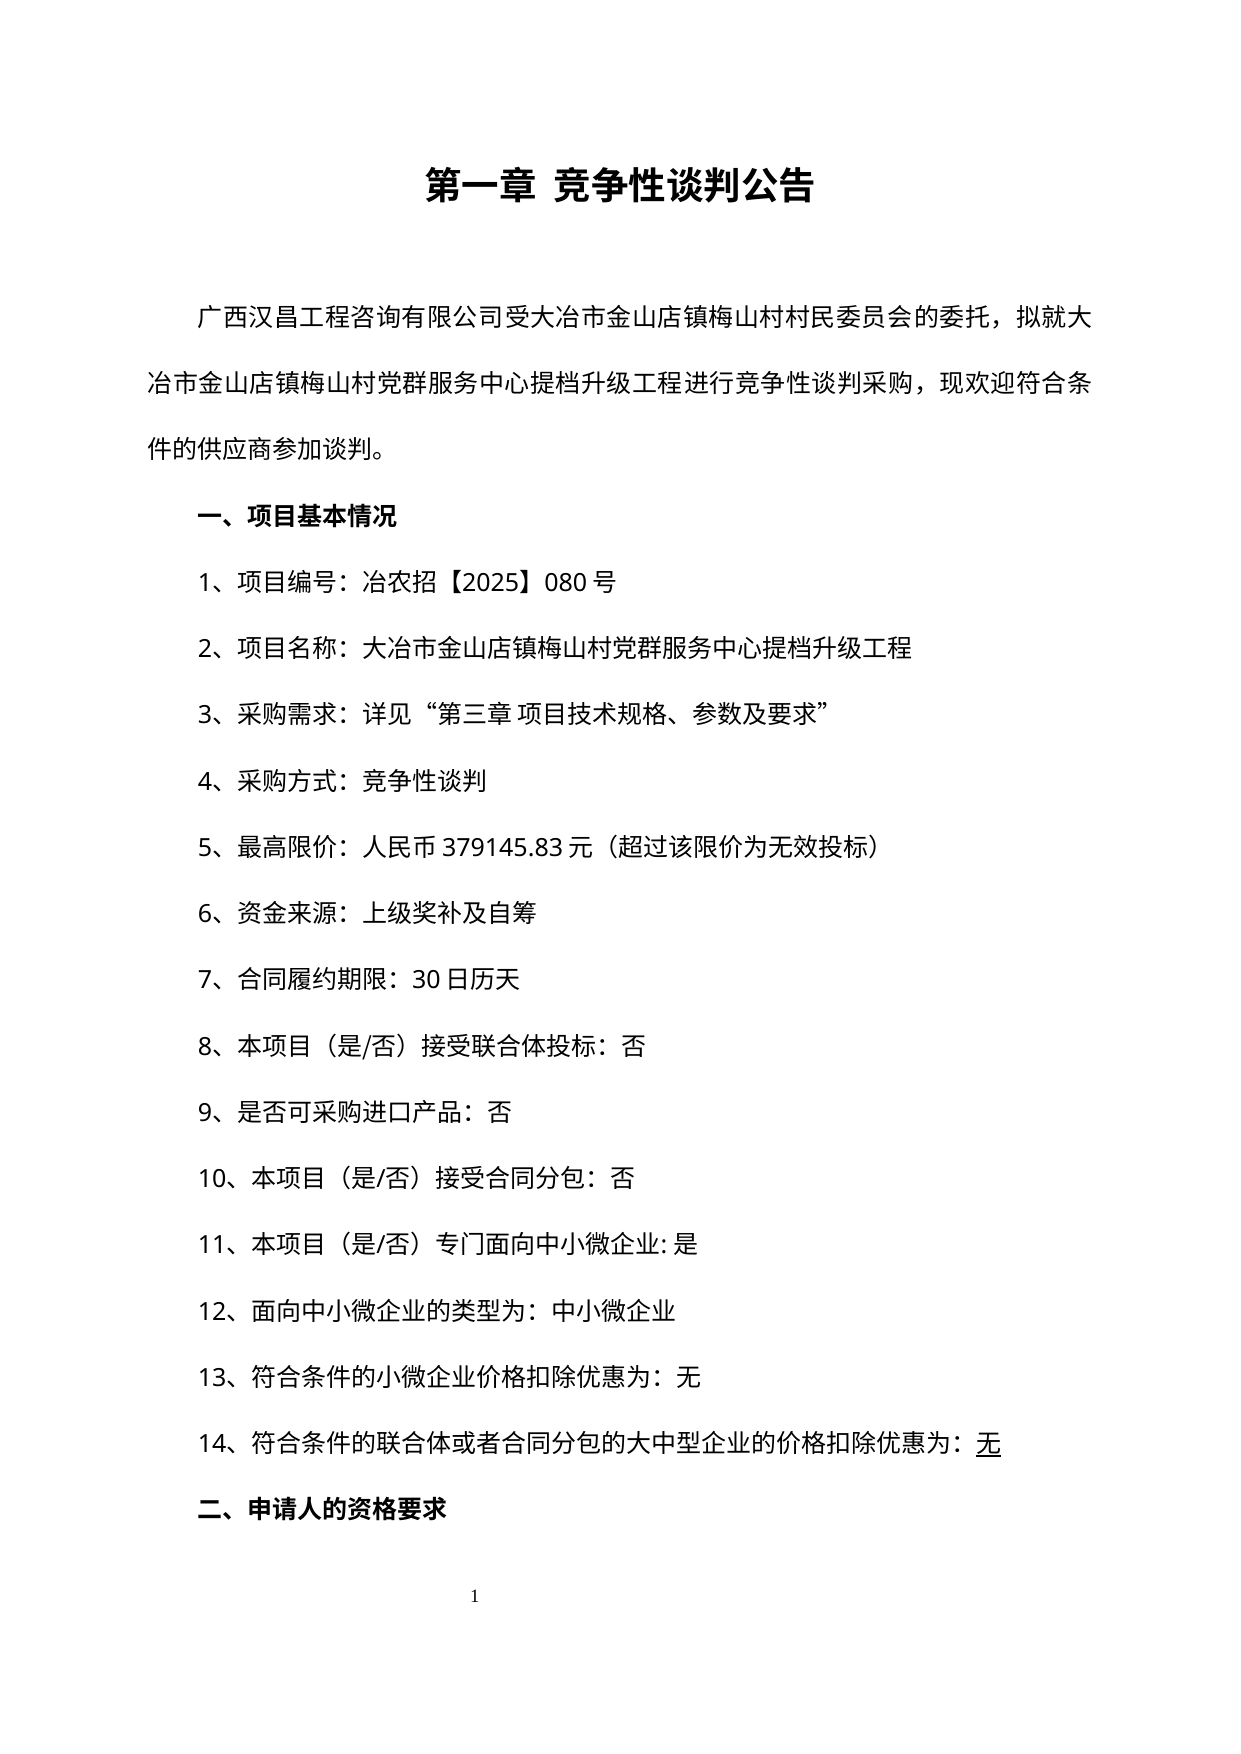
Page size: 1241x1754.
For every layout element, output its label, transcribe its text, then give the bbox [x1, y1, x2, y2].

text 第一章 竞争性谈判公告 [148, 150, 1093, 216]
text 广西汉昌工程咨询有限公司受大冶市金山店镇梅山村村民委员会的委托，拟就大冶市金山店镇梅山村党群服务中心提档升级工程进行竞争性谈判采购，现欢迎符合条件的供应商参加谈判。 [148, 282, 1093, 481]
text 10、本项目（是/否）接受合同分包：否 [148, 1144, 1093, 1210]
text 14、符合条件的联合体或者合同分包的大中型企业的价格扣除优惠为：无 [148, 1409, 1093, 1475]
text 1、项目编号：冶农招【2025】080号 [148, 547, 1093, 614]
text 2、项目名称：大冶市金山店镇梅山村党群服务中心提档升级工程 [148, 614, 1093, 680]
text 一、项目基本情况 [148, 481, 1093, 547]
text 二、申请人的资格要求 [148, 1475, 1093, 1541]
text 11、本项目（是/否）专门面向中小微企业: 是 [148, 1210, 1093, 1276]
text 6、资金来源：上级奖补及自筹 [148, 879, 1093, 945]
text 7、合同履约期限：30日历天 [148, 945, 1093, 1011]
text 4、采购方式：竞争性谈判 [148, 746, 1093, 812]
text 8、本项目（是/否）接受联合体投标：否 [148, 1011, 1093, 1077]
text 9、是否可采购进口产品：否 [148, 1077, 1093, 1144]
text 5、最高限价：人民币379145.83元（超过该限价为无效投标） [148, 812, 1093, 879]
text 3、采购需求：详见“第三章 项目技术规格、参数及要求” [148, 680, 1093, 746]
text 13、符合条件的小微企业价格扣除优惠为：无 [148, 1342, 1093, 1409]
text 12、面向中小微企业的类型为：中小微企业 [148, 1276, 1093, 1342]
